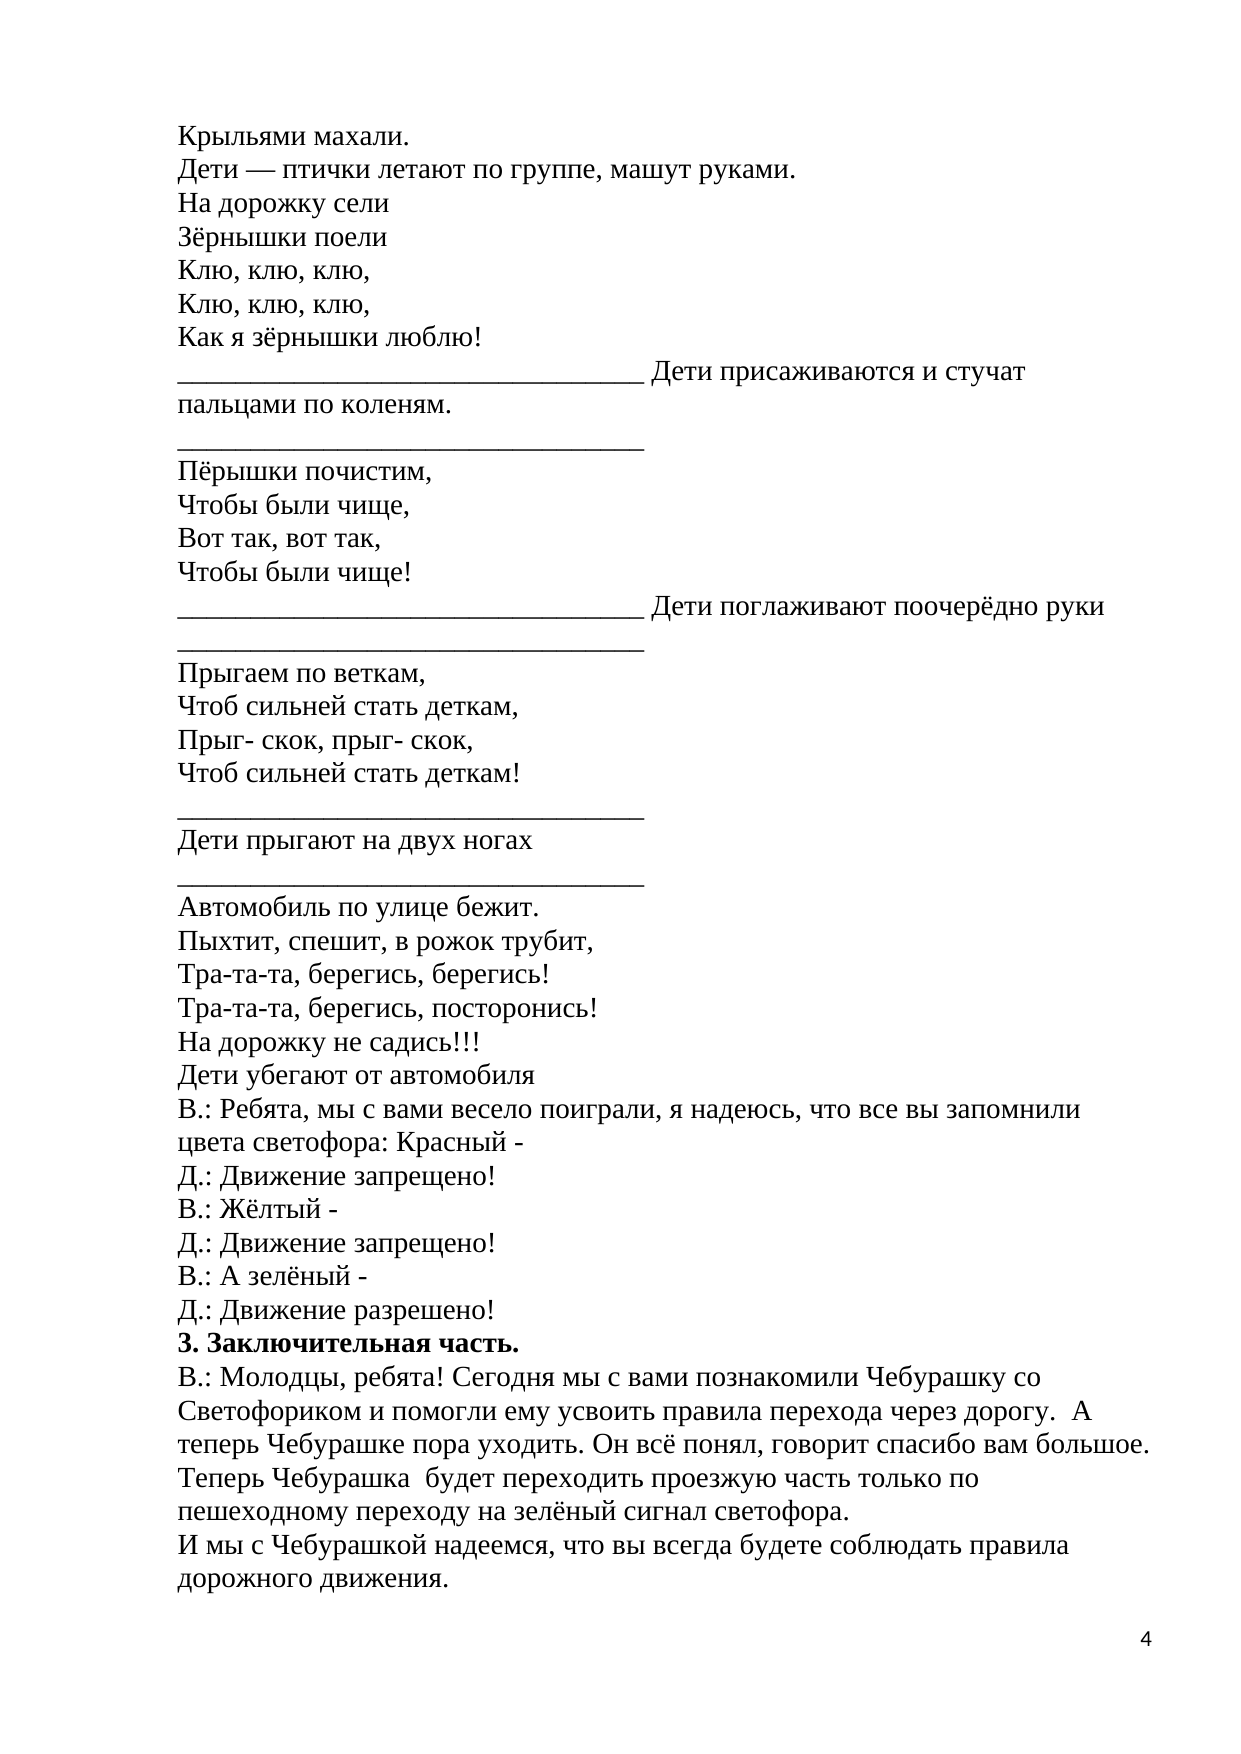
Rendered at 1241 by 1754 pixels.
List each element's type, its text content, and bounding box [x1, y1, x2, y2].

text ________________________________ Пёрышки почистим, Чтобы были чище, Вот так, вот так, Чтобы были чище! ________________________________ Дети поглаживают поочерёдно руки [177, 420, 1152, 621]
text ________________________________ Автомобиль по улице бежит. Пыхтит, спешит, в рожок трубит, Тра-та-та, берегись, берегись! Тра-та-та, берегись, посторонись! На дорожку не садись!!! Дети убегают от автомобиля [177, 856, 1152, 1091]
text 3. Заключительная часть. В.: Молодцы, ребята! Сегодня мы с вами познакомили Чебурашку со Светофориком и помогли ему усвоить правила перехода через дорогу. А теперь Чебурашке пора уходить. Он всё понял, говорит спасибо вам большое. Теперь Чебурашка будет переходить проезжую часть только по пешеходному переходу на зелёный сигнал светофора. И мы с Чебурашкой надеемся, что вы всегда будете соблюдать правила дорожного движения. [177, 1326, 1152, 1594]
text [177, 118, 1152, 185]
text ________________________________ Прыгаем по веткам, Чтоб сильней стать деткам, Прыг- скок, прыг- скок, Чтоб сильней стать деткам! ________________________________ Дети прыгают на двух ногах [177, 621, 1152, 856]
text На дорожку сели Зёрнышки поели Клю, клю, клю, Клю, клю, клю, Как я зёрнышки люблю! ________________________________ Дети присаживаются и стучат пальцами по коленям. [177, 185, 1152, 420]
text В.: Ребята, мы с вами весело поиграли, я надеюсь, что все вы запомнили цвета светофора: Красный - Д.: Движение запрещено! В.: Жёлтый - Д.: Движение запрещено! В.: А зелёный - Д.: Движение разрешено! [177, 1091, 1152, 1326]
